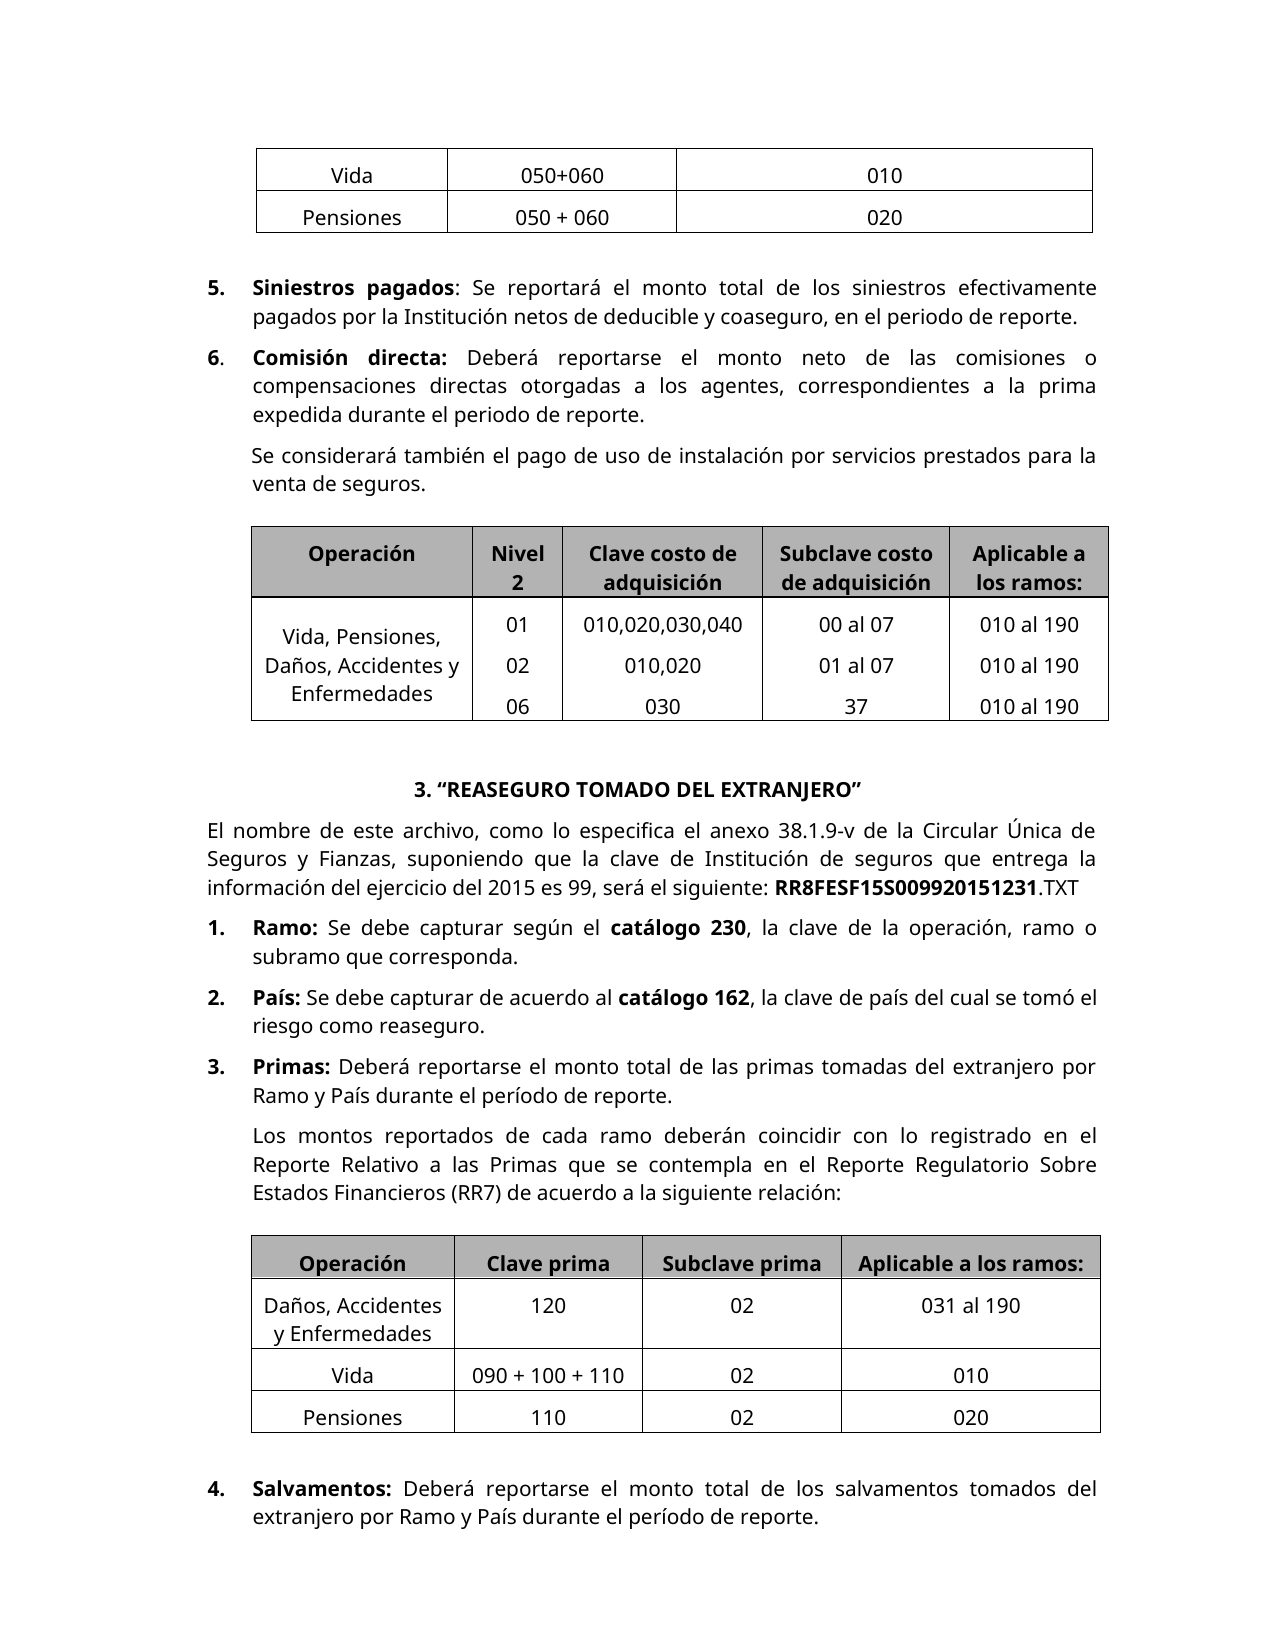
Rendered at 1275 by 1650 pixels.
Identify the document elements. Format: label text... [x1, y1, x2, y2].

table_cell 110 [455, 1391, 642, 1432]
table_cell 090 + 100 + 110 [455, 1349, 642, 1390]
table_cell 050+060 [448, 149, 676, 189]
text 2. País: Se debe capturar de acuerdo al catálogo 162, la clave de país del cual se tomó el riesgo como reaseguro. [207, 983, 1098, 1040]
text 3. Primas: Deberá reportarse el monto total de las primas tomadas del extranjero por Ramo y País durante el período de reporte. [207, 1052, 1098, 1109]
table_header Aplicable a los ramos: [842, 1236, 1100, 1277]
table_header Aplicable a los ramos: [950, 527, 1108, 596]
table_cell Vida [257, 149, 447, 189]
table_cell Pensiones [257, 191, 447, 232]
table_cell 01 02 06 [473, 598, 562, 720]
table_cell Pensiones [252, 1391, 454, 1432]
table_cell 00 al 07 01 al 07 37 [763, 598, 949, 720]
table_header Nivel 2 [473, 527, 562, 596]
text 3. “REASEGURO TOMADO DEL EXTRANJERO” [177, 775, 1098, 803]
table_cell Vida [252, 1349, 454, 1390]
table_cell 02 [643, 1279, 841, 1348]
table_header Operación [252, 1236, 454, 1277]
table_header Clave costo de adquisición [563, 527, 762, 596]
table_cell 120 [455, 1279, 642, 1348]
table_cell 010 al 190 010 al 190 010 al 190 [950, 598, 1108, 720]
table_header Clave prima [455, 1236, 642, 1277]
table_cell 010,020,030,040 010,020 030 [563, 598, 762, 720]
table_cell 010 [677, 149, 1092, 189]
text 1. Ramo: Se debe capturar según el catálogo 230, la clave de la operación, ramo o subramo que corresponda. [207, 913, 1098, 970]
table_header Operación [252, 527, 472, 596]
table_cell 02 [643, 1391, 841, 1432]
table_cell 020 [842, 1391, 1100, 1432]
table_cell 031 al 190 [842, 1279, 1100, 1348]
table_cell 02 [643, 1349, 841, 1390]
table_header Subclave prima [643, 1236, 841, 1277]
text El nombre de este archivo, como lo especifica el anexo 38.1.9-v de la Circular Única de Seguros y Fianzas, suponiendo que la clave de Institución de seguros que entrega la información del ejercicio del 2015 es 99, será el siguiente: RR8FESF15S009920151231.TXT [207, 816, 1098, 901]
text Se considerará también el pago de uso de instalación por servicios prestados para la venta de seguros. [251, 441, 1098, 498]
table_cell Vida, Pensiones, Daños, Accidentes y Enfermedades [252, 598, 472, 720]
table_cell 050 + 060 [448, 191, 676, 232]
table_cell 020 [677, 191, 1092, 232]
table_cell 010 [842, 1349, 1100, 1390]
text 5. Siniestros pagados: Se reportará el monto total de los siniestros efectivamente pagados por la Institución netos de deducible y coaseguro, en el periodo de reporte. [207, 273, 1098, 330]
text 4. Salvamentos: Deberá reportarse el monto total de los salvamentos tomados del extranjero por Ramo y País durante el período de reporte. [207, 1474, 1098, 1531]
table_header Subclave costo de adquisición [763, 527, 949, 596]
text 6. Comisión directa: Deberá reportarse el monto neto de las comisiones o compensaciones directas otorgadas a los agentes, correspondientes a la prima expedida durante el periodo de reporte. [207, 343, 1098, 428]
table_cell Daños, Accidentes y Enfermedades [252, 1279, 454, 1348]
text Los montos reportados de cada ramo deberán coincidir con lo registrado en el Reporte Relativo a las Primas que se contempla en el Reporte Regulatorio Sobre Estados Financieros (RR7) de acuerdo a la siguiente relación: [207, 1122, 1098, 1207]
